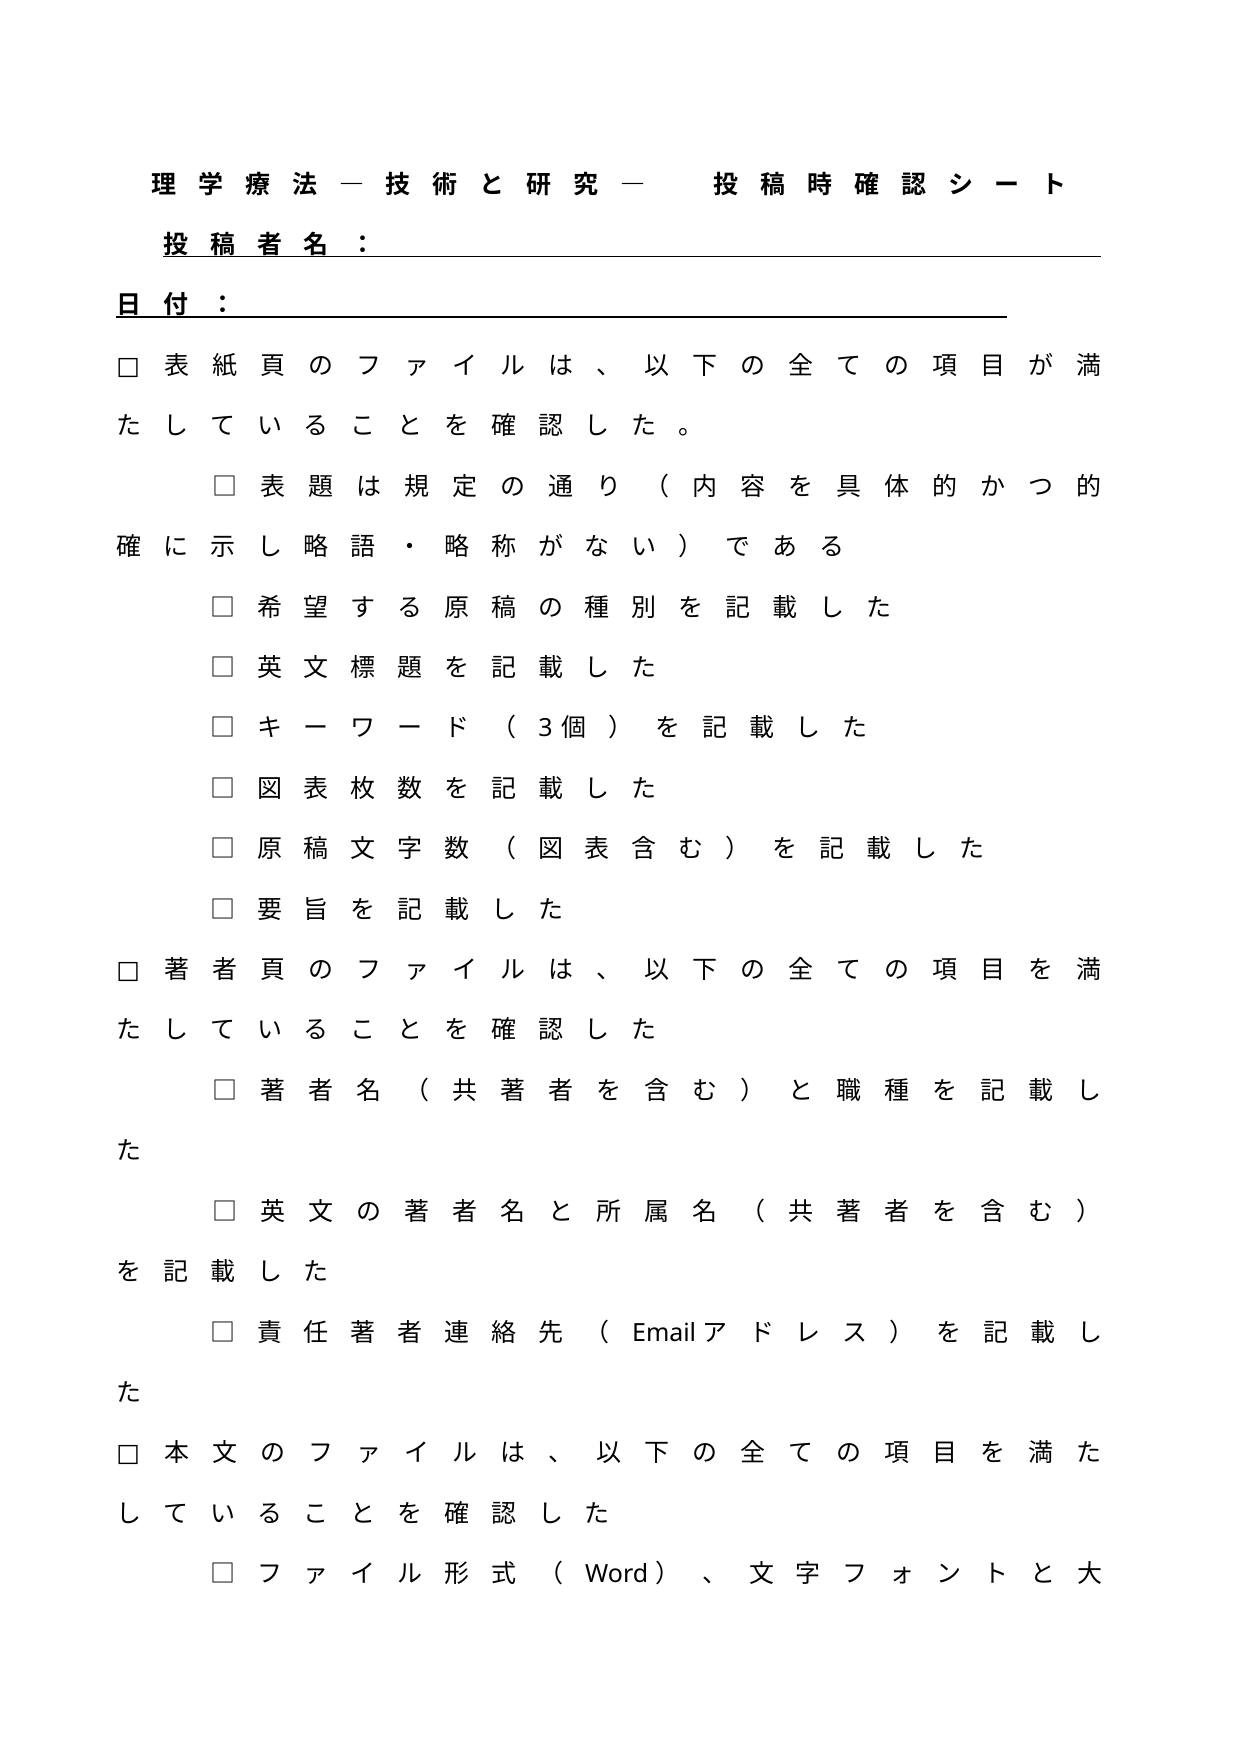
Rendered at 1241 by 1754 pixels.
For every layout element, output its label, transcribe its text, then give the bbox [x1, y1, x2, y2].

text □図表枚数を記載した [116, 756, 1124, 817]
text □英文の著者名と所属名（共著者を含む）を記載した [116, 1179, 1124, 1300]
text □原稿文字数（図表含む）を記載した [116, 817, 1124, 877]
text □著者名（共著者を含む）と職種を記載した [116, 1058, 1124, 1179]
text □著者頁のファイルは、以下の全ての項目を満たしていることを確認した [116, 937, 1124, 1058]
text □要旨を記載した [116, 877, 1124, 937]
text □希望する原稿の種別を記載した [116, 575, 1124, 635]
text 投稿者名： 日付： [116, 212, 1124, 333]
text □表紙頁のファイルは、以下の全ての項目が満たしていることを確認した。 [116, 333, 1124, 454]
text □責任著者連絡先（Emailアドレス）を記載した [116, 1300, 1124, 1421]
text 理学療法―技術と研究― 投稿時確認シート [116, 152, 1124, 212]
text □キーワード（3個）を記載した [116, 696, 1124, 756]
text □表題は規定の通り（内容を具体的かつ的確に示し略語・略称がない）である [116, 454, 1124, 575]
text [116, 1542, 1124, 1602]
text □英文標題を記載した [116, 635, 1124, 696]
text □本文のファイルは、以下の全ての項目を満たしていることを確認した [116, 1421, 1124, 1542]
